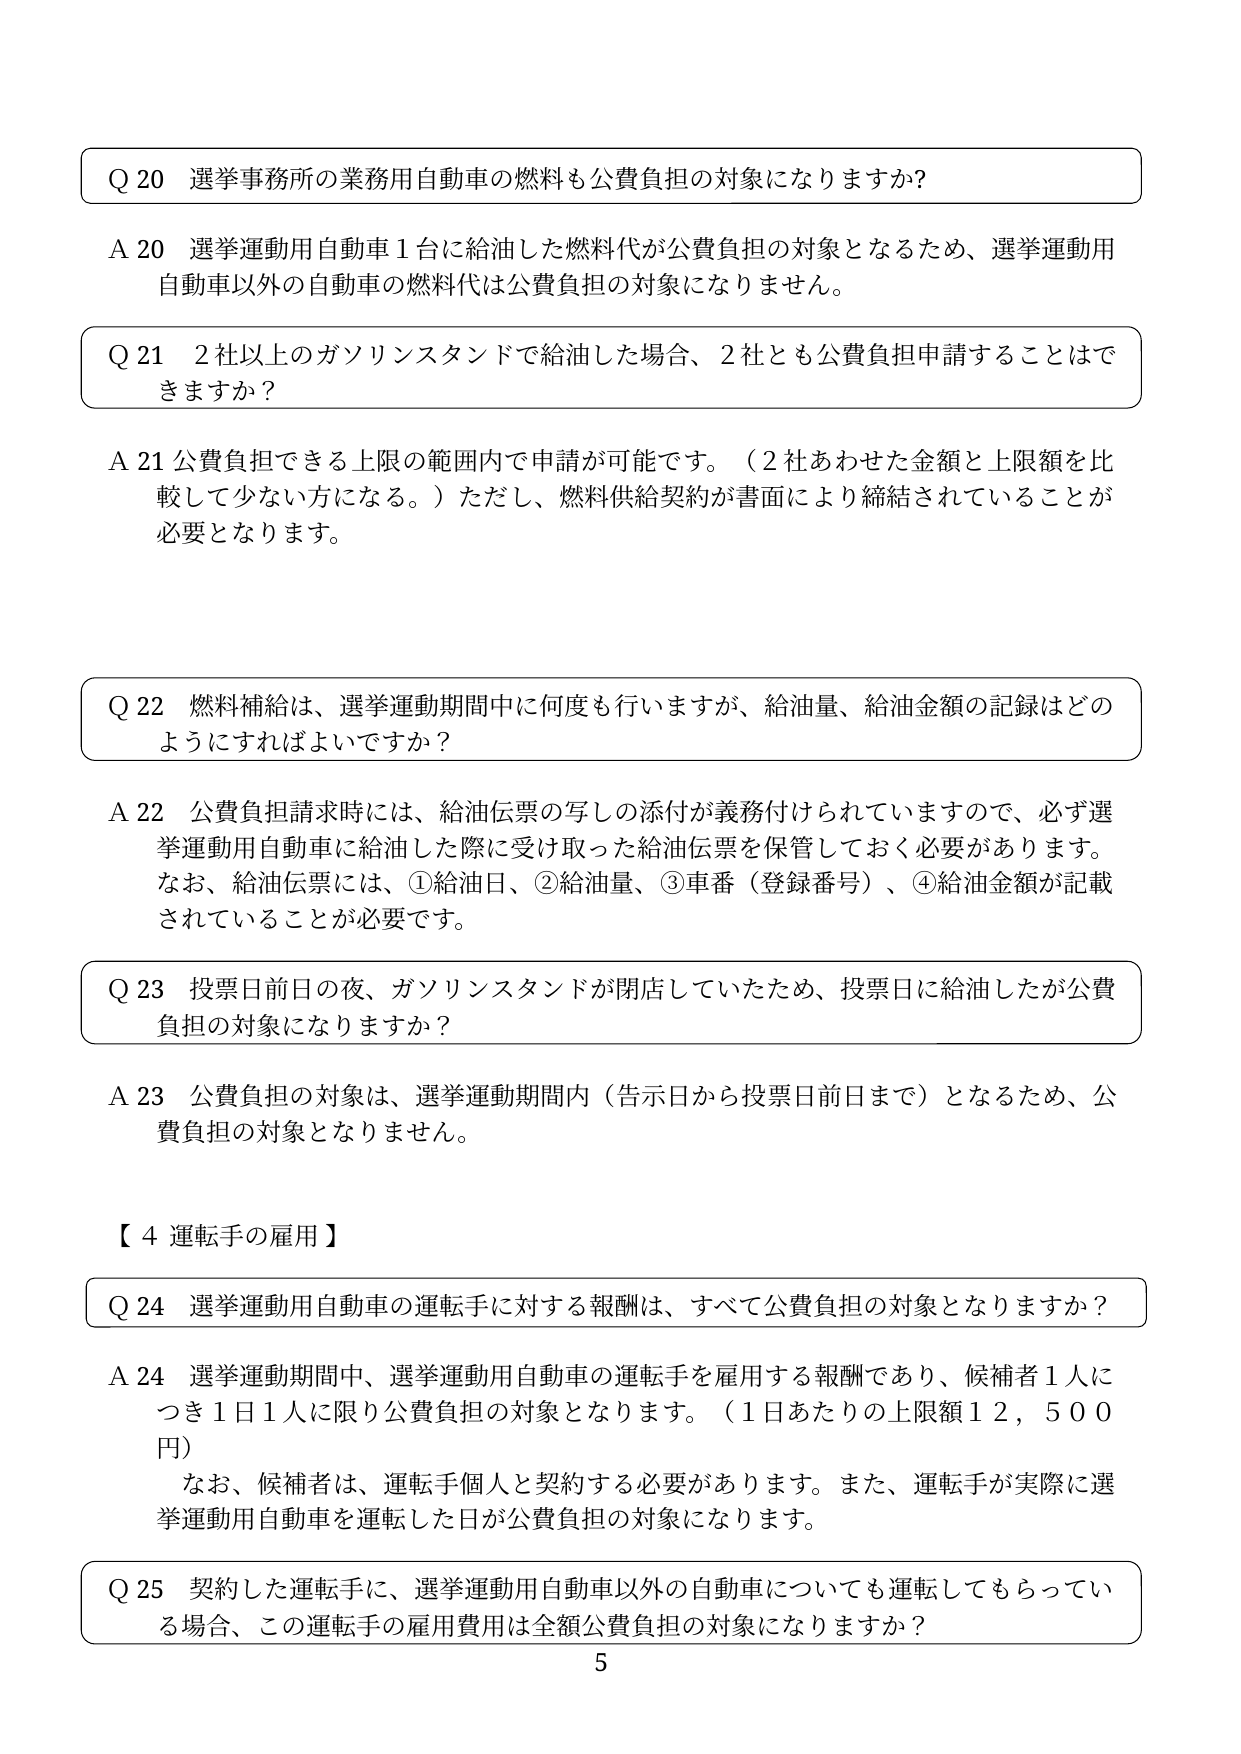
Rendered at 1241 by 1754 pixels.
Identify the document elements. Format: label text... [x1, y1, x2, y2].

text Ｑ22 燃料補給は、選挙運動期間中に何度も行いますが、給油量、給油金額の記録はどのようにすればよいですか？ [106, 686, 1117, 758]
text なお、候補者は、運転手個人と契約する必要があります。また、運転手が実際に選挙運動用自動車を運転した日が公費負担の対象になります。 [156, 1464, 1117, 1536]
text Ｑ23 投票日前日の夜、ガソリンスタンドが閉店していたため、投票日に給油したが公費負担の対象になりますか？ [106, 970, 1117, 1042]
text Ａ24 選挙運動期間中、選挙運動用自動車の運転手を雇用する報酬であり、候補者１人につき１日１人に限り公費負担の対象となります。（１日あたりの上限額１２，５００円） [106, 1356, 1117, 1464]
text Ａ21 公費負担できる上限の範囲内で申請が可能です。（２社あわせた金額と上限額を比較して少ない方になる。）ただし、燃料供給契約が書面により締結されていることが必要となります。 [106, 442, 1117, 550]
text Ａ22 公費負担請求時には、給油伝票の写しの添付が義務付けられていますので、必ず選挙運動用自動車に給油した際に受け取った給油伝票を保管しておく必要があります。なお、給油伝票には、①給油日、②給油量、③車番（登録番号）、④給油金額が記載されていることが必要です。 [106, 792, 1117, 936]
text 【 ４ 運転手の雇用 】 [106, 1216, 1117, 1252]
text Ｑ21 ２社以上のガソリンスタンドで給油した場合、２社とも公費負担申請することはできますか？ [106, 336, 1117, 407]
text Ｑ24 選挙運動用自動車の運転手に対する報酬は、すべて公費負担の対象となりますか？ [106, 1286, 1117, 1322]
text Ａ20 選挙運動用自動車１台に給油した燃料代が公費負担の対象となるため、選挙運動用自動車以外の自動車の燃料代は公費負担の対象になりません。 [106, 230, 1117, 302]
text Ｑ25 契約した運転手に、選挙運動用自動車以外の自動車についても運転してもらっている場合、この運転手の雇用費用は全額公費負担の対象になりますか？ [106, 1570, 1117, 1642]
text Ｑ20 選挙事務所の業務用自動車の燃料も公費負担の対象になりますか? [106, 160, 1117, 196]
text Ａ23 公費負担の対象は、選挙運動期間内（告示日から投票日前日まで）となるため、公費負担の対象となりません。 [106, 1076, 1117, 1148]
